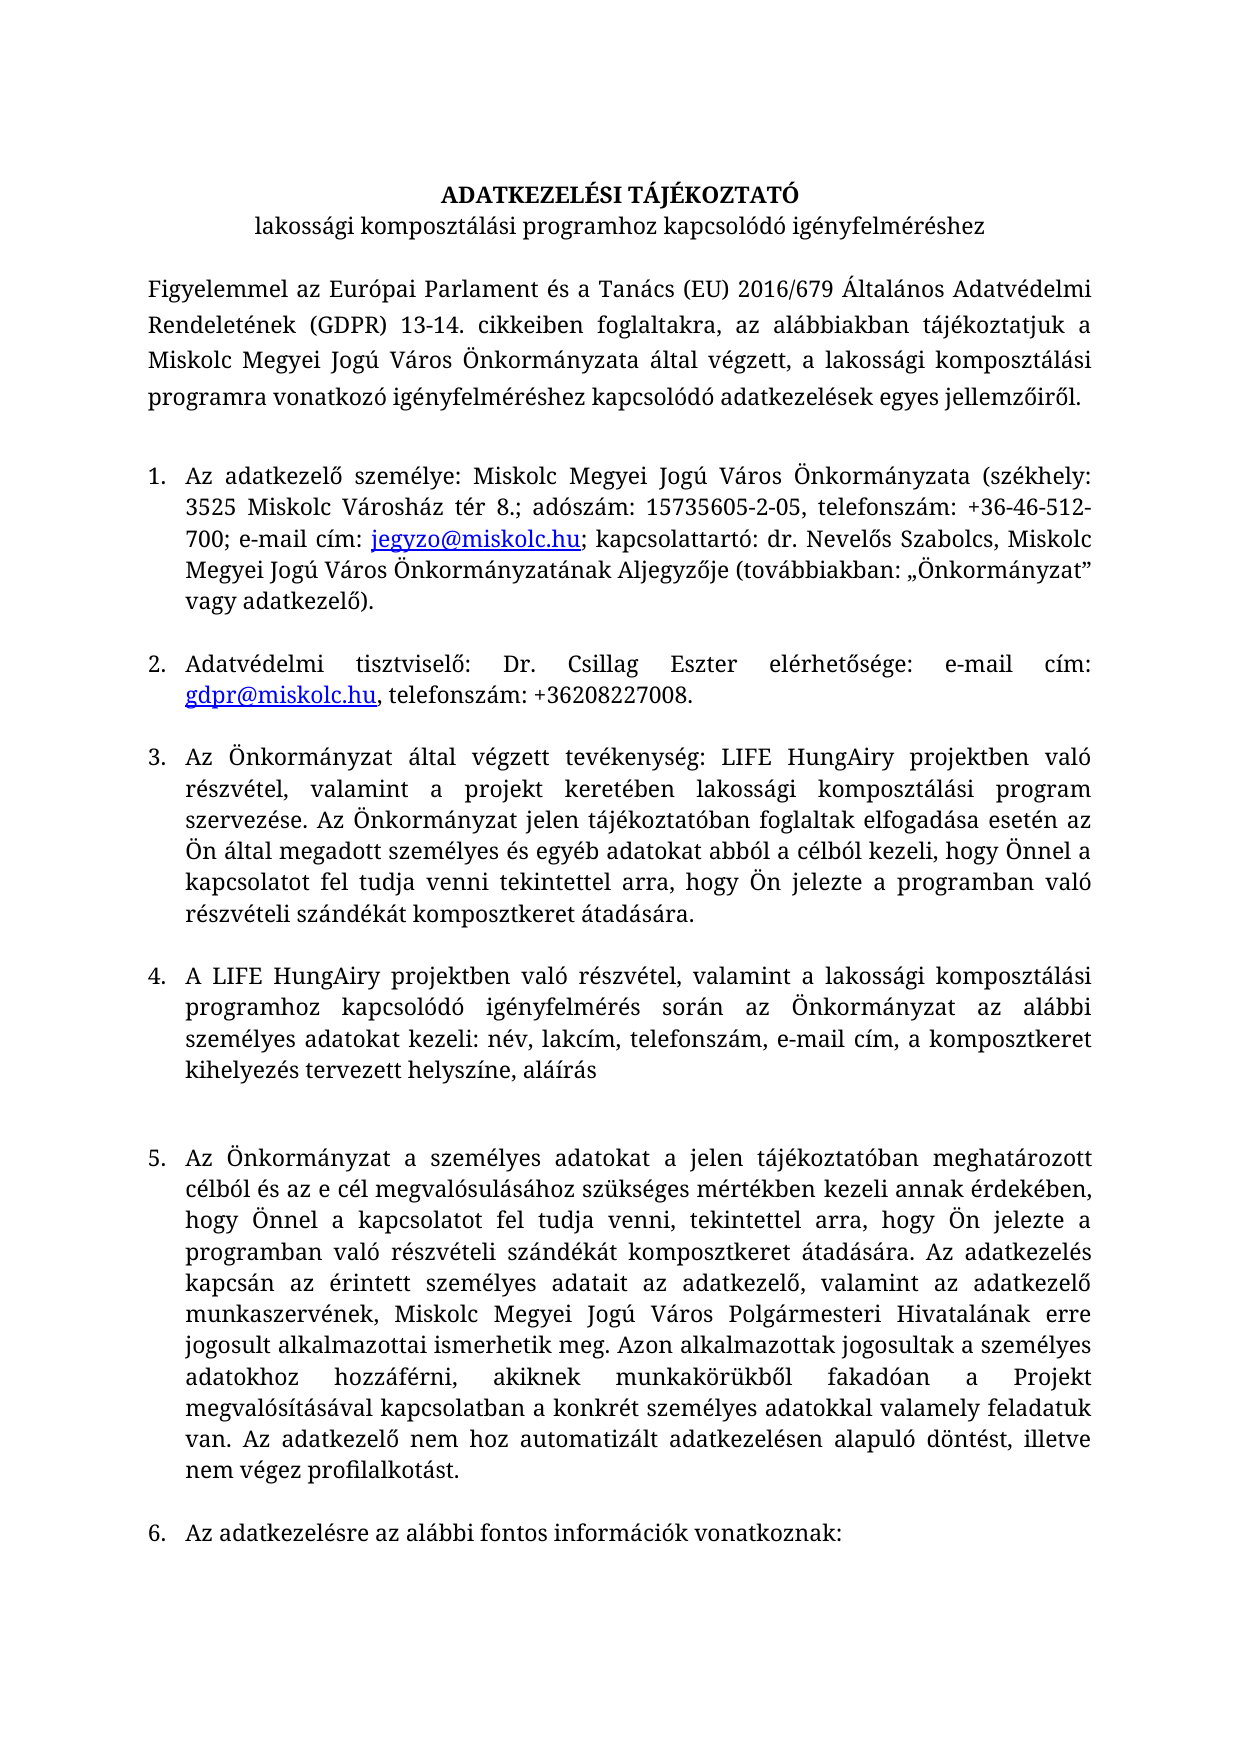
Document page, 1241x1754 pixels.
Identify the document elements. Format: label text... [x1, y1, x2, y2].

list Adatvédelmi tisztviselő: Dr. Csillag Eszter elérhetősége: e-mail cím: gdpr@miskolc.hu, telefonszám: +36208227008. [148, 648, 1093, 710]
list Az adatkezelő személye: Miskolc Megyei Jogú Város Önkormányzata (székhely: 3525 Miskolc Városház tér 8.; adószám: 15735605-2-05, telefonszám: +36-46-512-700; e-mail cím: jegyzo@miskolc.hu; kapcsolattartó: dr. Nevelős Szabolcs, Miskolc Megyei Jogú Város Önkormányzatának Aljegyzője (továbbiakban: „Önkormányzat” vagy adatkezelő). [148, 460, 1093, 616]
text lakossági komposztálási programhoz kapcsolódó igényfelméréshez [148, 210, 1093, 241]
list Az adatkezelésre az alábbi fontos információk vonatkoznak: [148, 1517, 1093, 1548]
list A LIFE HungAiry projektben való részvétel, valamint a lakossági komposztálási programhoz kapcsolódó igényfelmérés során az Önkormányzat az alábbi személyes adatokat kezeli: név, lakcím, telefonszám, e-mail cím, a komposztkeret kihelyezés tervezett helyszíne, aláírás [148, 960, 1093, 1085]
list Az Önkormányzat által végzett tevékenység: LIFE HungAiry projektben való részvétel, valamint a projekt keretében lakossági komposztálási program szervezése. Az Önkormányzat jelen tájékoztatóban foglaltak elfogadása esetén az Ön által megadott személyes és egyéb adatokat abból a célból kezeli, hogy Önnel a kapcsolatot fel tudja venni tekintettel arra, hogy Ön jelezte a programban való részvételi szándékát komposztkeret átadására. [148, 741, 1093, 929]
list Az Önkormányzat a személyes adatokat a jelen tájékoztatóban meghatározott célból és az e cél megvalósulásához szükséges mértékben kezeli annak érdekében, hogy Önnel a kapcsolatot fel tudja venni, tekintettel arra, hogy Ön jelezte a programban való részvételi szándékát komposztkeret átadására. Az adatkezelés kapcsán az érintett személyes adatait az adatkezelő, valamint az adatkezelő munkaszervének, Miskolc Megyei Jogú Város Polgármesteri Hivatalának erre jogosult alkalmazottai ismerhetik meg. Azon alkalmazottak jogosultak a személyes adatokhoz hozzáférni, akiknek munkakörükből fakadóan a Projekt megvalósításával kapcsolatban a konkrét személyes adatokkal valamely feladatuk van. Az adatkezelő nem hoz automatizált adatkezelésen alapuló döntést, illetve nem végez profilalkotást. [148, 1142, 1093, 1486]
text ADATKEZELÉSI TÁJÉKOZTATÓ [148, 179, 1093, 210]
text Figyelemmel az Európai Parlament és a Tanács (EU) 2016/679 Általános Adatvédelmi Rendeletének (GDPR) 13-14. cikkeiben foglaltakra, az alábbiakban tájékoztatjuk a Miskolc Megyei Jogú Város Önkormányzata által végzett, a lakossági komposztálási programra vonatkozó igényfelméréshez kapcsolódó adatkezelések egyes jellemzőiről. [148, 273, 1093, 412]
